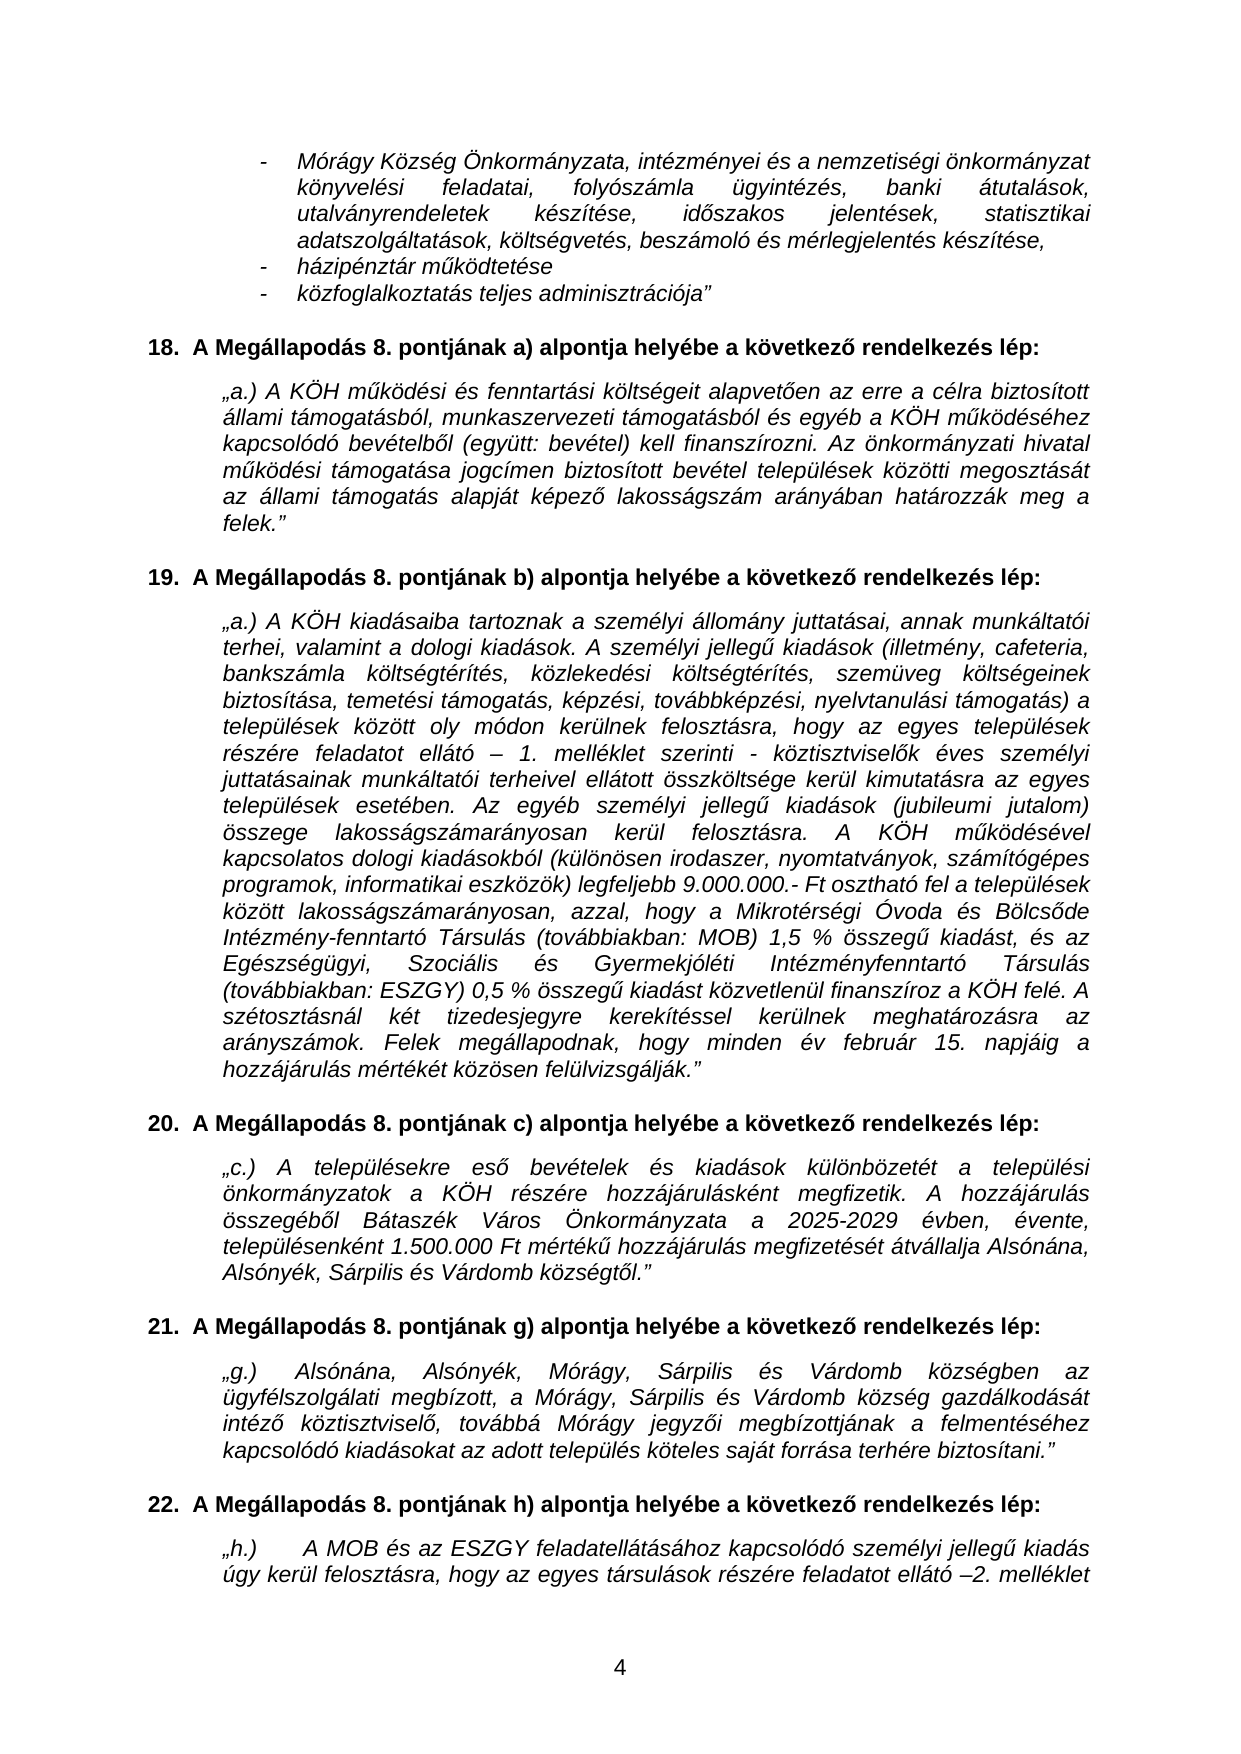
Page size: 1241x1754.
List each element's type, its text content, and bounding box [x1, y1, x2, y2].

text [223, 1535, 1092, 1588]
text „a.) A KÖH kiadásaiba tartoznak a személyi állomány juttatásai, annak munkáltatói terhei, valamint a dologi kiadások. A személyi jellegű kiadások (illetmény, cafeteria, bankszámla költségtérítés, közlekedési költségtérítés, szemüveg költségeinek biztosítása, temetési támogatás, képzési, továbbképzési, nyelvtanulási támogatás) a települések között oly módon kerülnek felosztásra, hogy az egyes települések részére feladatot ellátó – 1. melléklet szerinti - köztisztviselők éves személyi juttatásainak munkáltatói terheivel ellátott összköltsége kerül kimutatásra az egyes települések esetében. Az egyéb személyi jellegű kiadások (jubileumi jutalom) összege lakosságszámarányosan kerül felosztásra. A KÖH működésével kapcsolatos dologi kiadásokból (különösen irodaszer, nyomtatványok, számítógépes programok, informatikai eszközök) legfeljebb 9.000.000.- Ft osztható fel a települések között lakosságszámarányosan, azzal, hogy a Mikrotérségi Óvoda és Bölcsőde Intézmény-fenntartó Társulás (továbbiakban: MOB) 1,5 % összegű kiadást, és az Egészségügyi, Szociális és Gyermekjóléti Intézményfenntartó Társulás (továbbiakban: ESZGY) 0,5 % összegű kiadást közvetlenül finanszíroz a KÖH felé. A szétosztásnál két tizedesjegyre kerekítéssel kerülnek meghatározásra az arányszámok. Felek megállapodnak, hogy minden év február 15. napjáig a hozzájárulás mértékét közösen felülvizsgálják.” [223, 608, 1092, 1082]
list A Megállapodás 8. pontjának h) alpontja helyébe a következő rendelkezés lép: [148, 1491, 1092, 1517]
text „c.) A településekre eső bevételek és kiadások különbözetét a települési önkormányzatok a KÖH részére hozzájárulásként megfizetik. A hozzájárulás összegéből Bátaszék Város Önkormányzata a 2025-2029 évben, évente, településenként 1.500.000 Ft mértékű hozzájárulás megfizetését átvállalja Alsónána, Alsónyék, Sárpilis és Várdomb községtől.” [223, 1154, 1092, 1286]
text „g.) Alsónána, Alsónyék, Mórágy, Sárpilis és Várdomb községben az ügyfélszolgálati megbízott, a Mórágy, Sárpilis és Várdomb község gazdálkodását intéző köztisztviselő, továbbá Mórágy jegyzői megbízottjának a felmentéséhez kapcsolódó kiadásokat az adott település köteles saját forrása terhére biztosítani.” [223, 1358, 1092, 1463]
list A Megállapodás 8. pontjának g) alpontja helyébe a következő rendelkezés lép: [148, 1313, 1092, 1340]
list Mórágy Község Önkormányzata, intézményei és a nemzetiségi önkormányzat könyvelési feladatai, folyószámla ügyintézés, banki átutalások, utalványrendeletek készítése, időszakos jelentések, statisztikai adatszolgáltatások, költségvetés, beszámoló és mérlegjelentés készítése, [259, 148, 1092, 253]
list házipénztár működtetése [259, 253, 1092, 279]
list A Megállapodás 8. pontjának b) alpontja helyébe a következő rendelkezés lép: [148, 563, 1092, 590]
list A Megállapodás 8. pontjának c) alpontja helyébe a következő rendelkezés lép: [148, 1110, 1092, 1136]
list közfoglalkoztatás teljes adminisztrációja” [259, 279, 1092, 306]
text „a.) A KÖH működési és fenntartási költségeit alapvetően az erre a célra biztosított állami támogatásból, munkaszervezeti támogatásból és egyéb a KÖH működéséhez kapcsolódó bevételből (együtt: bevétel) kell finanszírozni. Az önkormányzati hivatal működési támogatása jogcímen biztosított bevétel települések közötti megosztását az állami támogatás alapját képező lakosságszám arányában határozzák meg a felek.” [223, 378, 1092, 536]
list A Megállapodás 8. pontjának a) alpontja helyébe a következő rendelkezés lép: [148, 333, 1092, 360]
